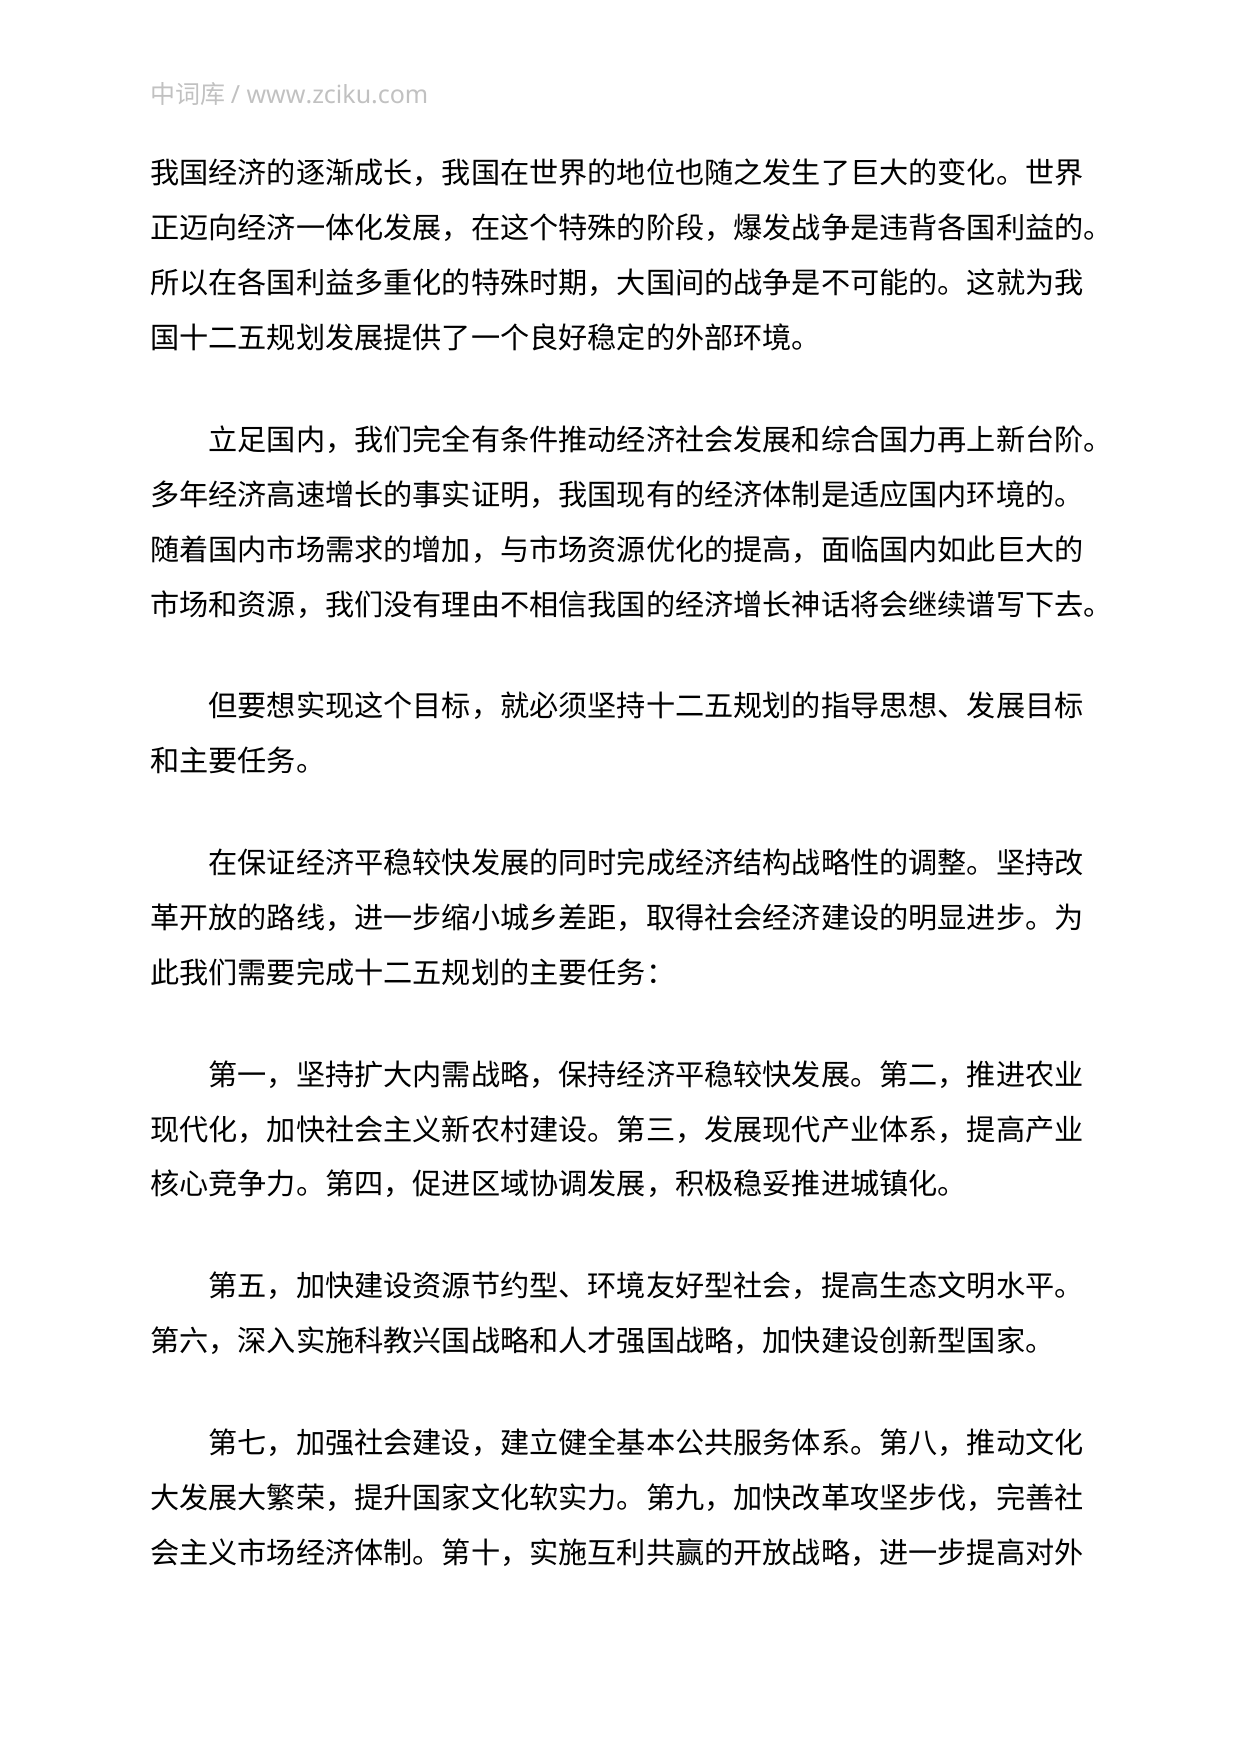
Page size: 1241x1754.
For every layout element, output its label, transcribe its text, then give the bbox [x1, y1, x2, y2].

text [150, 1419, 1090, 1571]
text 立足国内，我们完全有条件推动经济社会发展和综合国力再上新台阶。多年经济高速增长的事实证明，我国现有的经济体制是适应国内环境的。随着国内市场需求的增加，与市场资源优化的提高，面临国内如此巨大的市场和资源，我们没有理由不相信我国的经济增长神话将会继续谱写下去。 [150, 416, 1090, 623]
text 但要想实现这个目标，就必须坚持十二五规划的指导思想、发展目标和主要任务。 [150, 683, 1090, 780]
text 第五，加快建设资源节约型、环境友好型社会，提高生态文明水平。第六，深入实施科教兴国战略和人才强国战略，加快建设创新型国家。 [150, 1263, 1090, 1360]
text 在保证经济平稳较快发展的同时完成经济结构战略性的调整。坚持改革开放的路线，进一步缩小城乡差距，取得社会经济建设的明显进步。为此我们需要完成十二五规划的主要任务： [150, 839, 1090, 992]
text 第一，坚持扩大内需战略，保持经济平稳较快发展。第二，推进农业现代化，加快社会主义新农村建设。第三，发展现代产业体系，提高产业核心竞争力。第四，促进区域协调发展，积极稳妥推进城镇化。 [150, 1051, 1090, 1203]
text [150, 150, 1090, 357]
